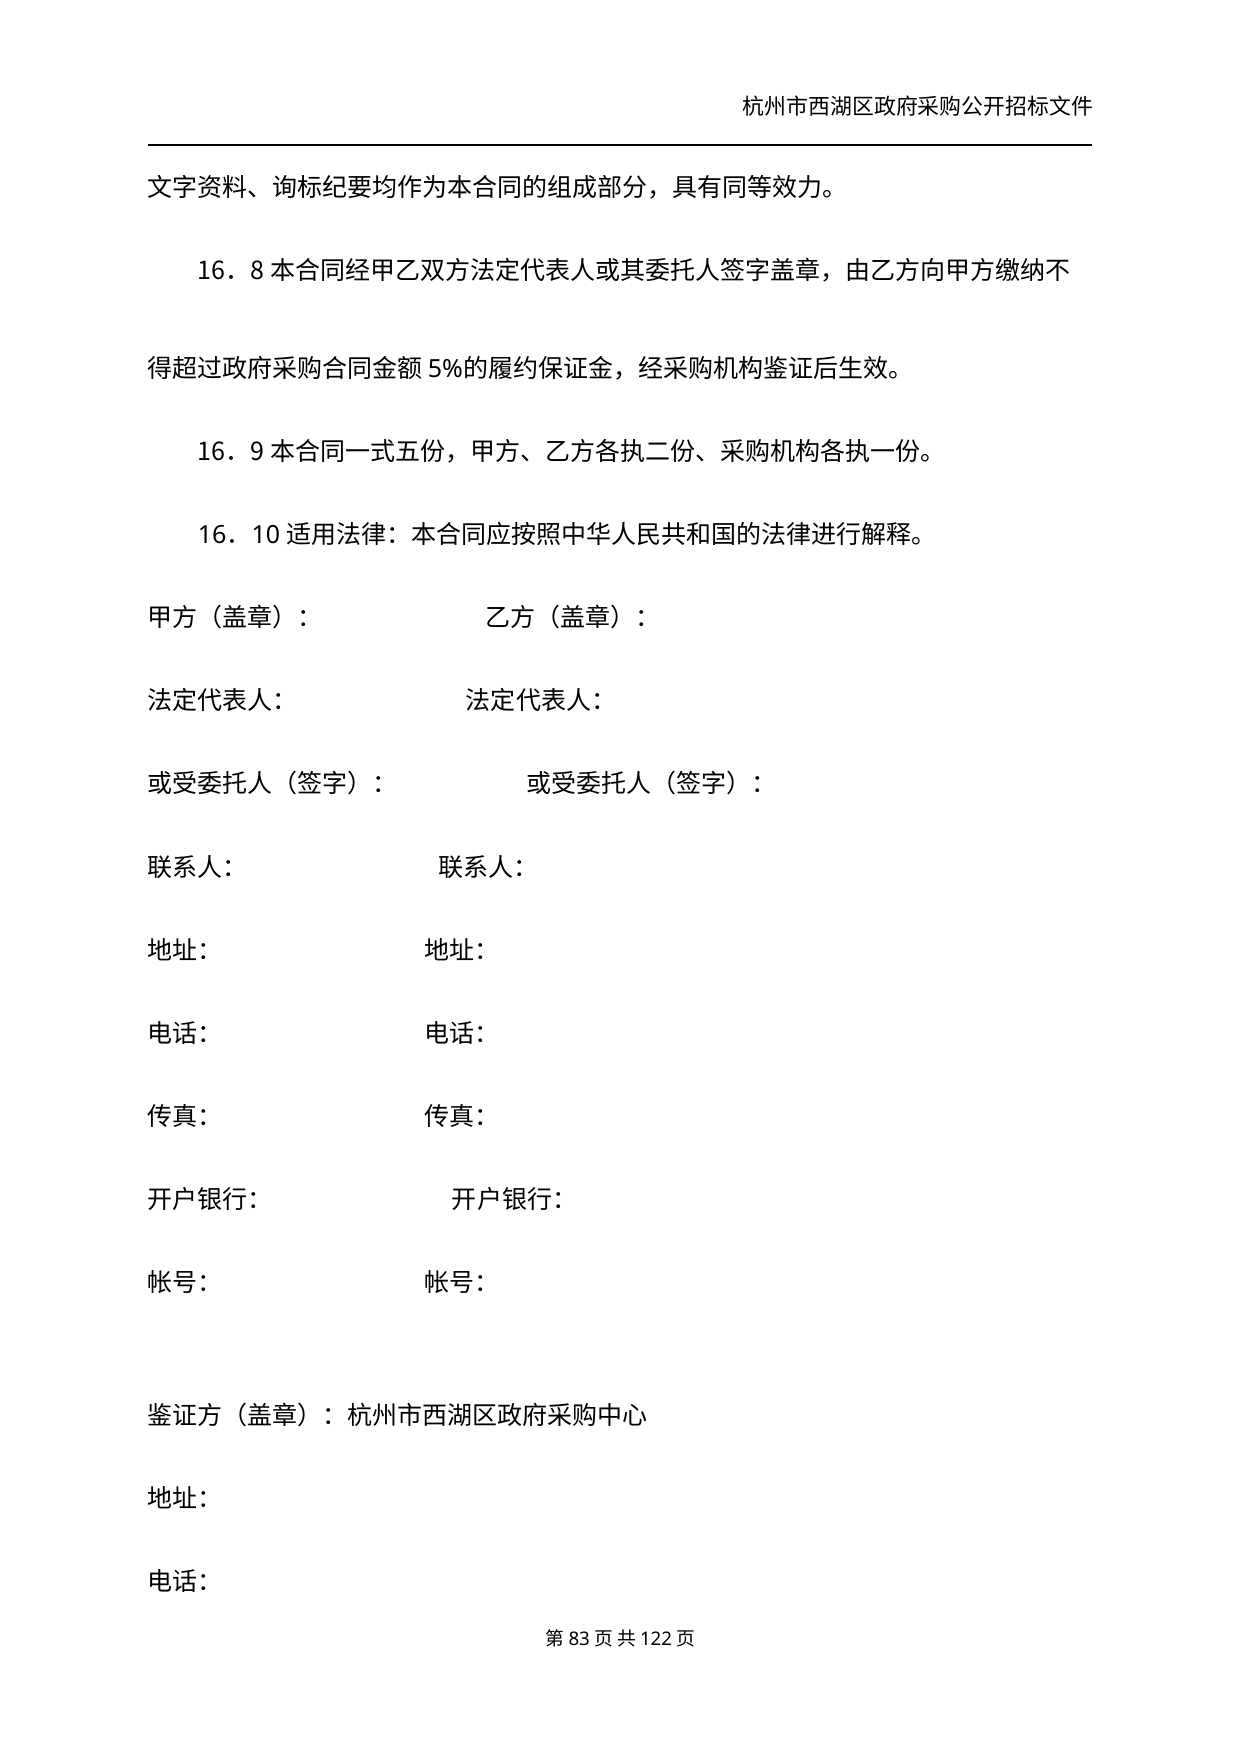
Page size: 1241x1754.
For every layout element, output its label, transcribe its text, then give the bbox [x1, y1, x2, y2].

text 法定代表人： 法定代表人： [148, 666, 1092, 731]
text 联系人： 联系人： [148, 833, 1092, 898]
text 地址： 地址： [148, 916, 1092, 981]
text 开户银行： 开户银行： [148, 1165, 1092, 1230]
text 鉴证方（盖章）：杭州市西湖区政府采购中心 [148, 1381, 1092, 1446]
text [148, 153, 1092, 218]
text 电话： 电话： [148, 999, 1092, 1064]
text 16．9 本合同一式五份，甲方、乙方各执二份、采购机构各执一份。 [148, 417, 1092, 482]
text 16．8 本合同经甲乙双方法定代表人或其委托人签字盖章，由乙方向甲方缴纳不得超过政府采购合同金额5%的履约保证金，经采购机构鉴证后生效。 [148, 236, 1092, 399]
text 甲方（盖章）： 乙方（盖章）： [148, 583, 1092, 648]
text 16．10 适用法律：本合同应按照中华人民共和国的法律进行解释。 [148, 500, 1092, 565]
text 或受委托人（签字）： 或受委托人（签字）： [148, 749, 1092, 814]
text 地址： [148, 1464, 1092, 1529]
text 传真： 传真： [148, 1082, 1092, 1147]
text 帐号： 帐号： [148, 1248, 1092, 1313]
text 电话： [148, 1547, 1092, 1612]
